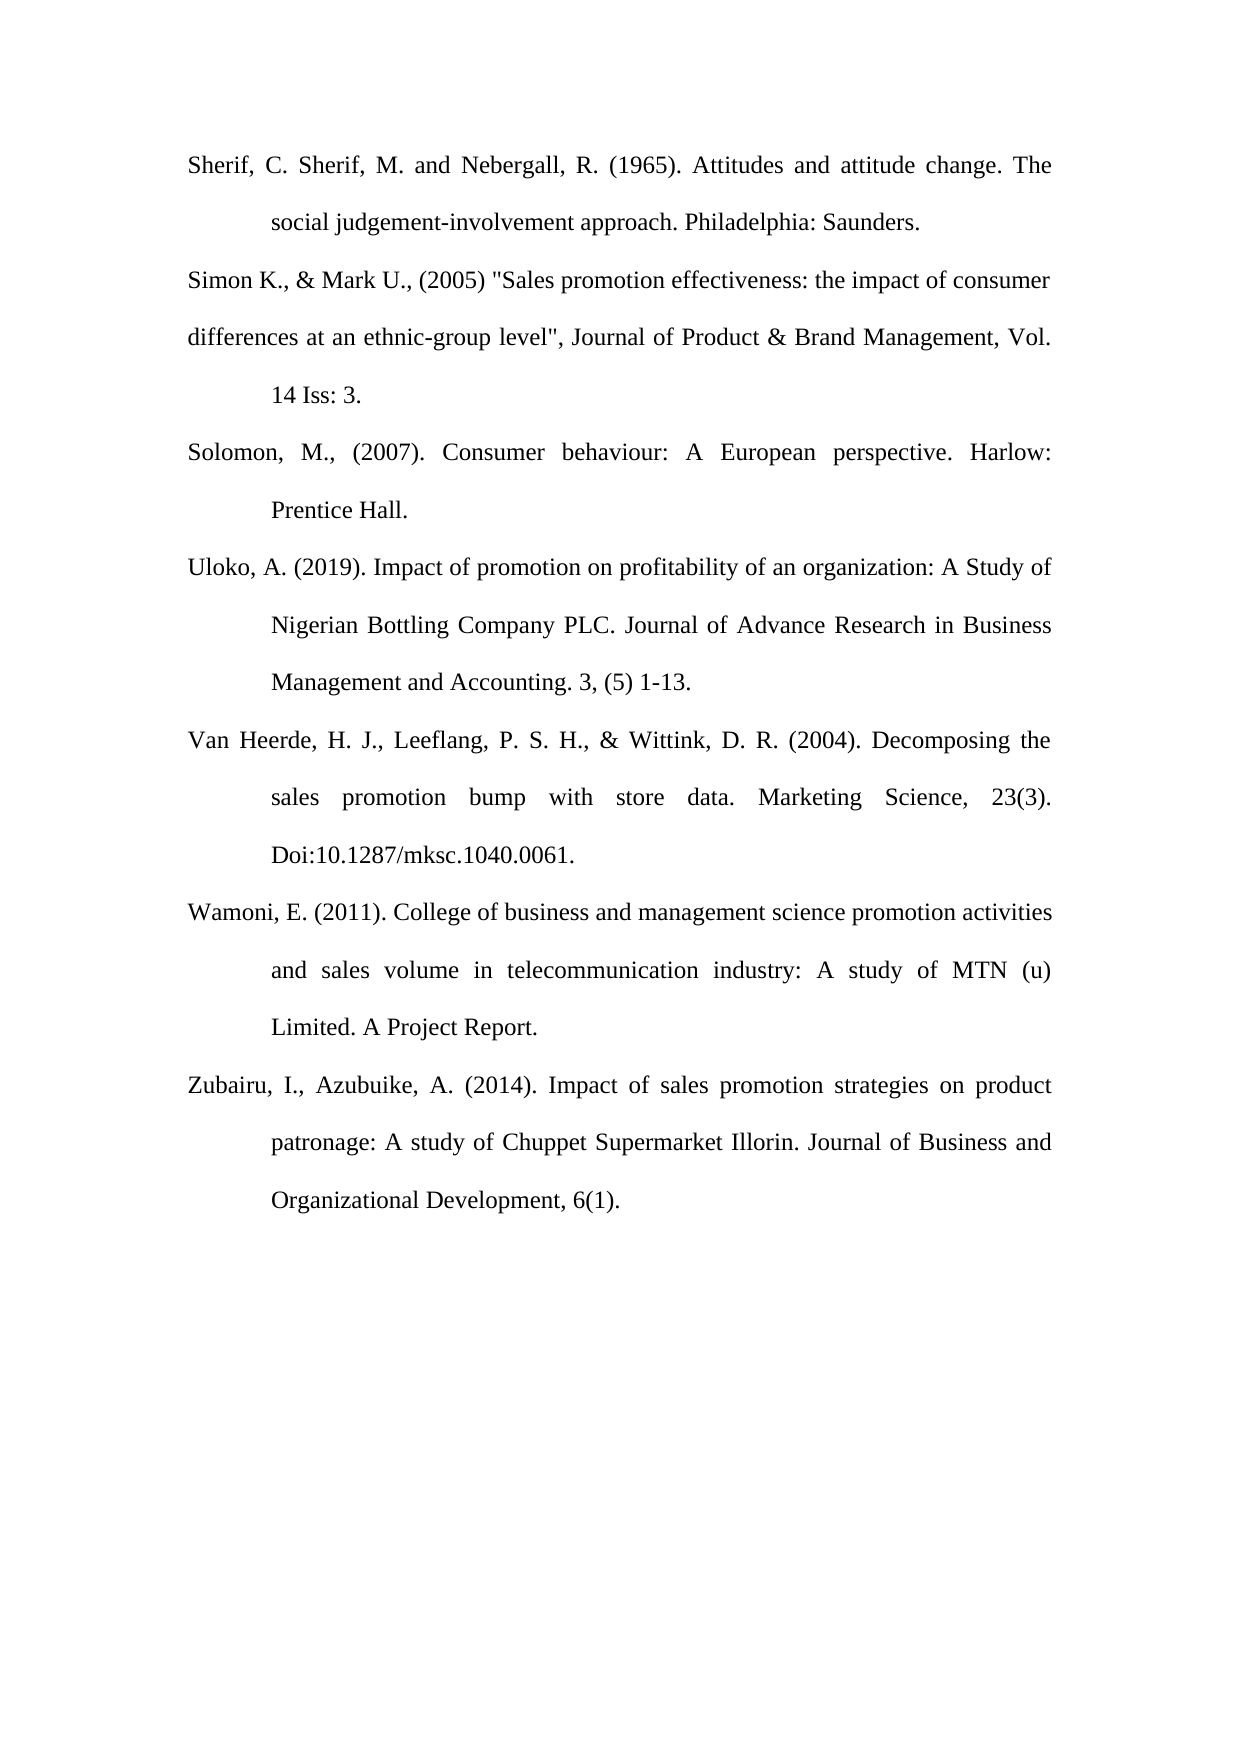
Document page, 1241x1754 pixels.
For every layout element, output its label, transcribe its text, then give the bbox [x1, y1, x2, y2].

text Sherif, C. Sherif, M. and Nebergall, R. (1965). Attitudes and attitude change. The social judgement-involvement approach. Philadelphia: Saunders. [187, 150, 1053, 236]
text Uloko, A. (2019). Impact of promotion on profitability of an organization: A Study of Nigerian Bottling Company PLC. Journal of Advance Research in Business Management and Accounting. 3, (5) 1-13. [187, 552, 1053, 696]
text Simon K., & Mark U., (2005) "Sales promotion effectiveness: the impact of consumer [187, 265, 1053, 294]
text differences at an ethnic‐group level", Journal of Product & Brand Management, Vol. 14 Iss: 3. [187, 322, 1053, 409]
text Zubairu, I., Azubuike, A. (2014). Impact of sales promotion strategies on product patronage: A study of Chuppet Supermarket Illorin. Journal of Business and Organizational Development, 6(1). [187, 1070, 1053, 1214]
text Solomon, M., (2007). Consumer behaviour: A European perspective. Harlow: Prentice Hall. [187, 437, 1053, 524]
text Van Heerde, H. J., Leeflang, P. S. H., & Wittink, D. R. (2004). Decomposing the sales promotion bump with store data. Marketing Science, 23(3). Doi:10.1287/mksc.1040.0061. [187, 725, 1053, 869]
text Wamoni, E. (2011). College of business and management science promotion activities and sales volume in telecommunication industry: A study of MTN (u) Limited. A Project Report. [187, 897, 1053, 1041]
